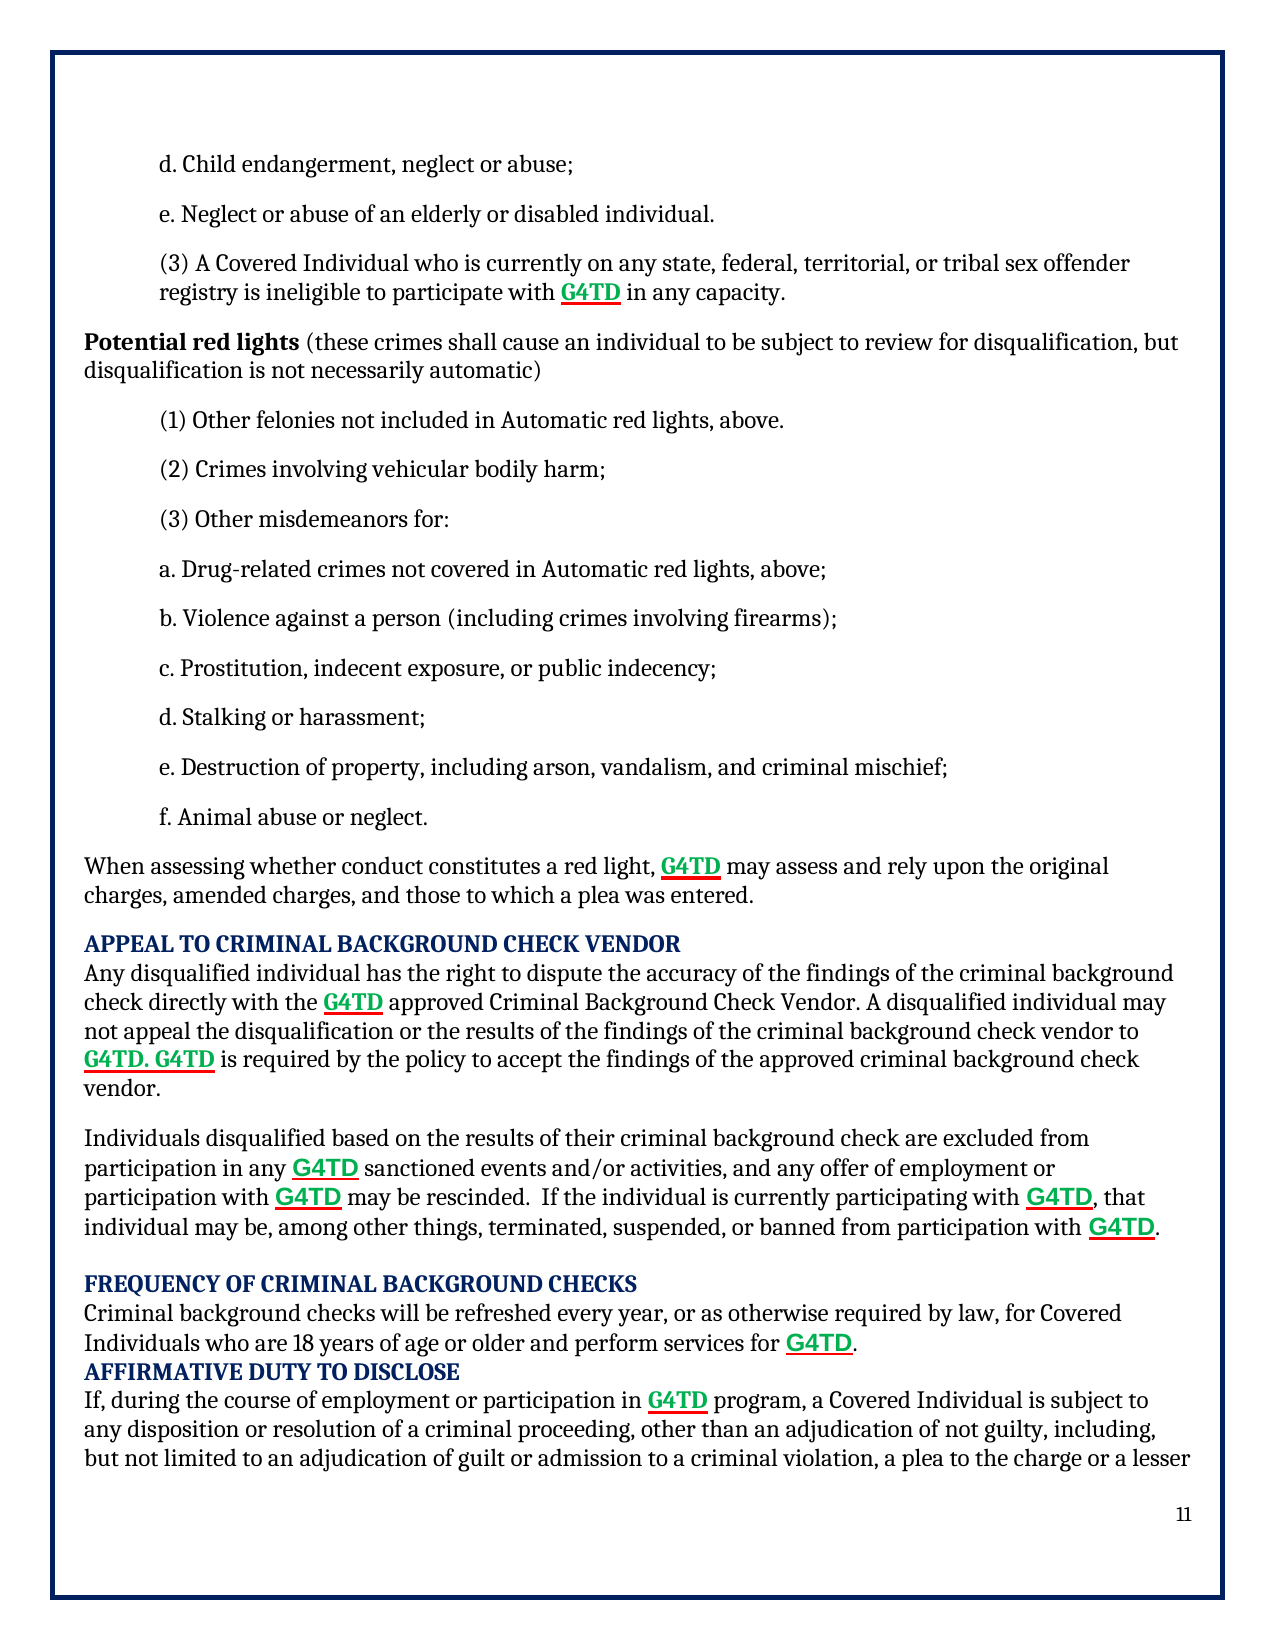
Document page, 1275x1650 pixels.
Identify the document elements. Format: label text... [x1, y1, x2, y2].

text APPEAL TO CRIMINAL BACKGROUND CHECK VENDOR [84, 930, 1191, 959]
text (2) Crimes involving vehicular bodily harm; [159, 455, 1191, 484]
text d. Stalking or harassment; [159, 703, 1191, 732]
text e. Neglect or abuse of an elderly or disabled individual. [159, 199, 1191, 228]
text When assessing whether conduct constitutes a red light, G4TD may assess and rely upon the original charges, amended charges, and those to which a plea was entered. [84, 852, 1191, 909]
text (3) A Covered Individual who is currently on any state, federal, territorial, or tribal sex offender registry is ineligible to participate with G4TD in any capacity. [159, 249, 1191, 307]
text b. Violence against a person (including crimes involving firearms); [159, 604, 1191, 633]
text f. Animal abuse or neglect. [159, 802, 1191, 831]
text e. Destruction of property, including arson, vandalism, and criminal mischief; [159, 753, 1191, 782]
text FREQUENCY OF CRIMINAL BACKGROUND CHECKS [84, 1270, 1191, 1299]
text (3) Other misdemeanors for: [159, 505, 1191, 534]
text (1) Other felonies not included in Automatic red lights, above. [159, 406, 1191, 434]
text c. Prostitution, indecent exposure, or public indecency; [159, 654, 1191, 682]
text AFFIRMATIVE DUTY TO DISCLOSE [84, 1357, 1191, 1386]
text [84, 1386, 1191, 1472]
text Individuals disqualified based on the results of their criminal background check are excluded from participation in any G4TD sanctioned events and/or activities, and any offer of employment or participation with G4TD may be rescinded. If the individual is currently participating with G4TD, that individual may be, among other things, terminated, suspended, or banned from participation with G4TD. [84, 1124, 1191, 1242]
text Criminal background checks will be refreshed every year, or as otherwise required by law, for Covered Individuals who are 18 years of age or older and perform services for G4TD. [84, 1299, 1191, 1357]
text Potential red lights (these crimes shall cause an individual to be subject to review for disqualification, but disqualification is not necessarily automatic) [84, 327, 1191, 385]
text Any disqualified individual has the right to dispute the accuracy of the findings of the criminal background check directly with the G4TD approved Criminal Background Check Vendor. A disqualified individual may not appeal the disqualification or the results of the findings of the criminal background check vendor to G4TD. G4TD is required by the policy to accept the findings of the approved criminal background check vendor. [84, 959, 1191, 1103]
text a. Drug-related crimes not covered in Automatic red lights, above; [159, 554, 1191, 583]
text d. Child endangerment, neglect or abuse; [159, 150, 1191, 179]
